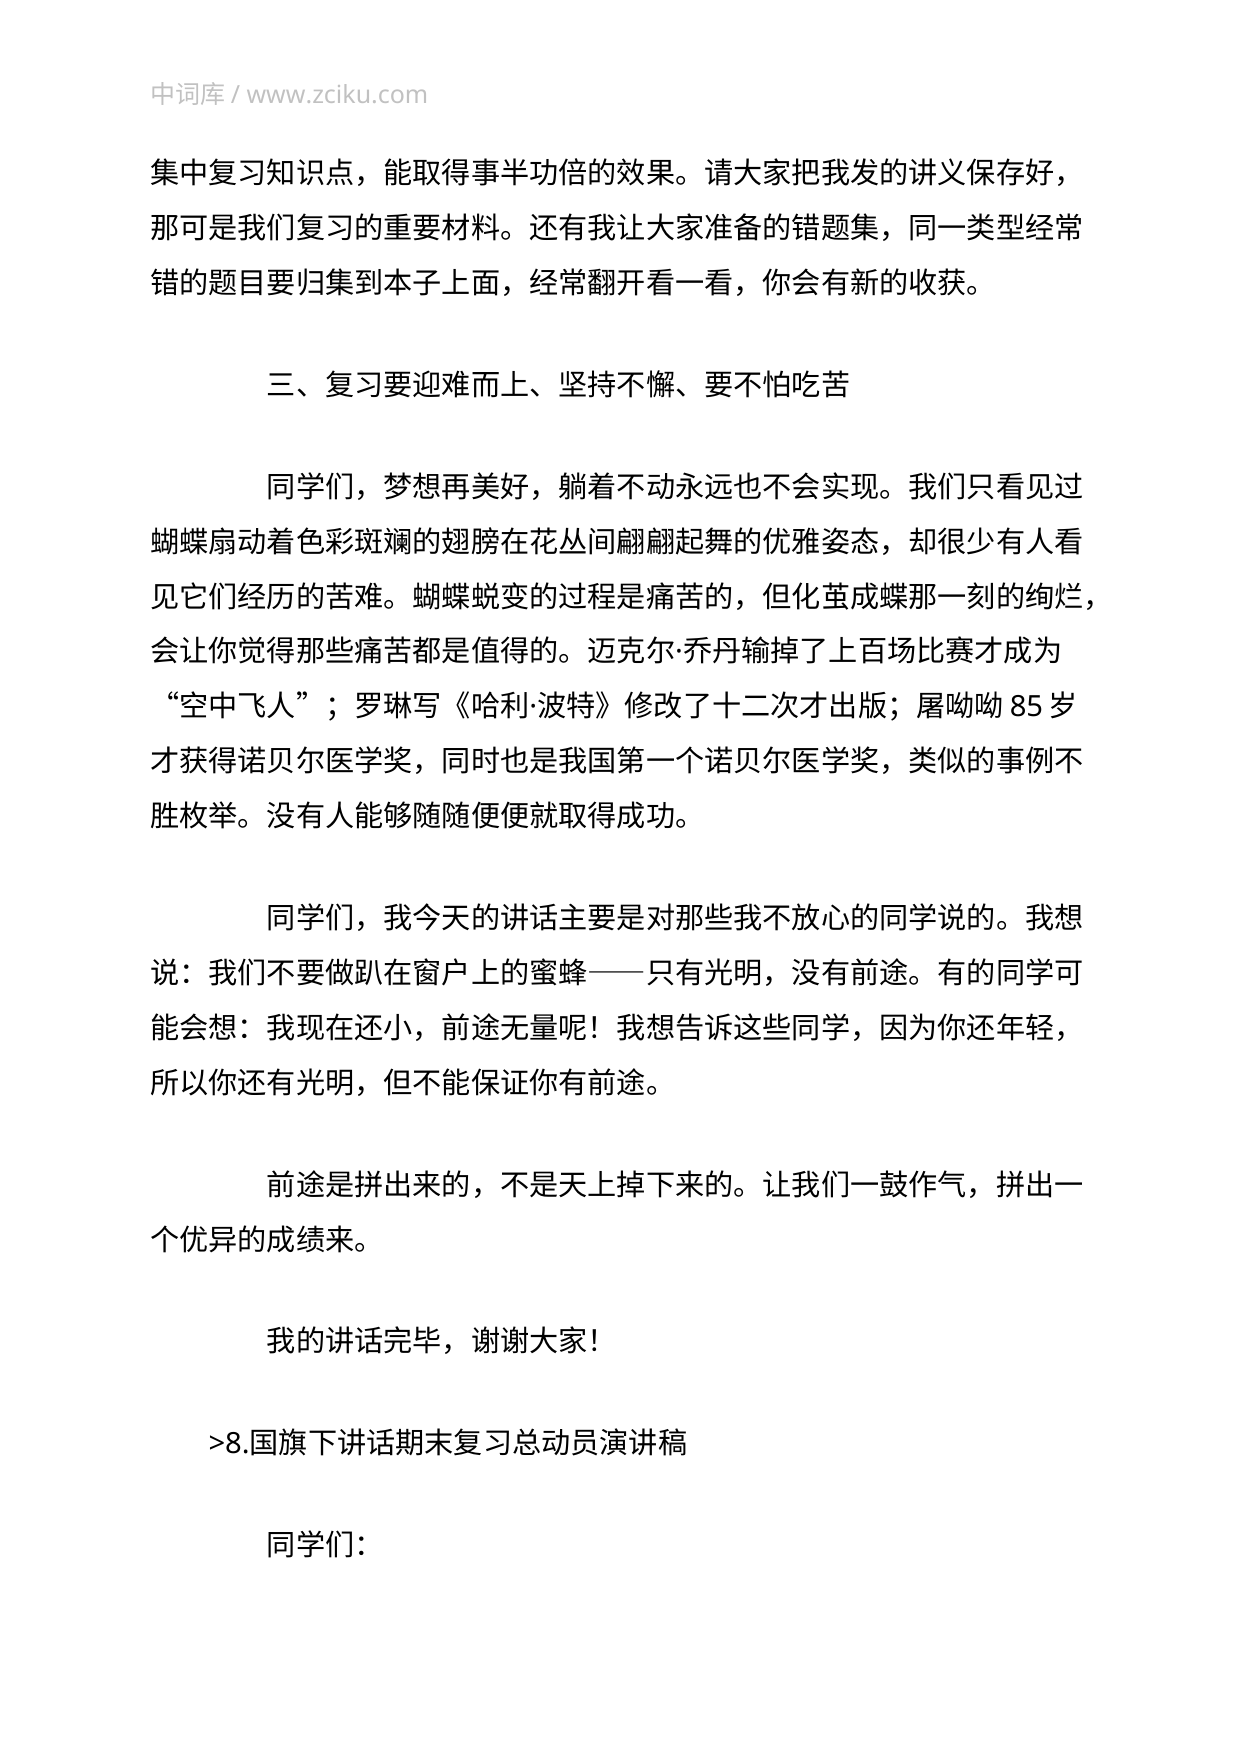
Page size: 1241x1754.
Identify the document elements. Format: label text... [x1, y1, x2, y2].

text 前途是拼出来的，不是天上掉下来的。让我们一鼓作气，拼出一个优异的成绩来。 [150, 1161, 1090, 1258]
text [150, 150, 1090, 302]
text 同学们，梦想再美好，躺着不动永远也不会实现。我们只看见过蝴蝶扇动着色彩斑斓的翅膀在花丛间翩翩起舞的优雅姿态，却很少有人看见它们经历的苦难。蝴蝶蜕变的过程是痛苦的，但化茧成蝶那一刻的绚烂，会让你觉得那些痛苦都是值得的。迈克尔·乔丹输掉了上百场比赛才成为“空中飞人”；罗琳写《哈利·波特》修改了十二次才出版；屠呦呦85岁才获得诺贝尔医学奖，同时也是我国第一个诺贝尔医学奖，类似的事例不胜枚举。没有人能够随随便便就取得成功。 [150, 463, 1090, 835]
text 同学们，我今天的讲话主要是对那些我不放心的同学说的。我想说：我们不要做趴在窗户上的蜜蜂——只有光明，没有前途。有的同学可能会想：我现在还小，前途无量呢！我想告诉这些同学，因为你还年轻，所以你还有光明，但不能保证你有前途。 [150, 895, 1090, 1102]
text 三、复习要迎难而上、坚持不懈、要不怕吃苦 [150, 362, 1090, 404]
text 我的讲话完毕，谢谢大家！ [150, 1318, 1090, 1360]
text >8.国旗下讲话期末复习总动员演讲稿 [150, 1419, 1090, 1462]
text 同学们： [150, 1522, 1090, 1564]
